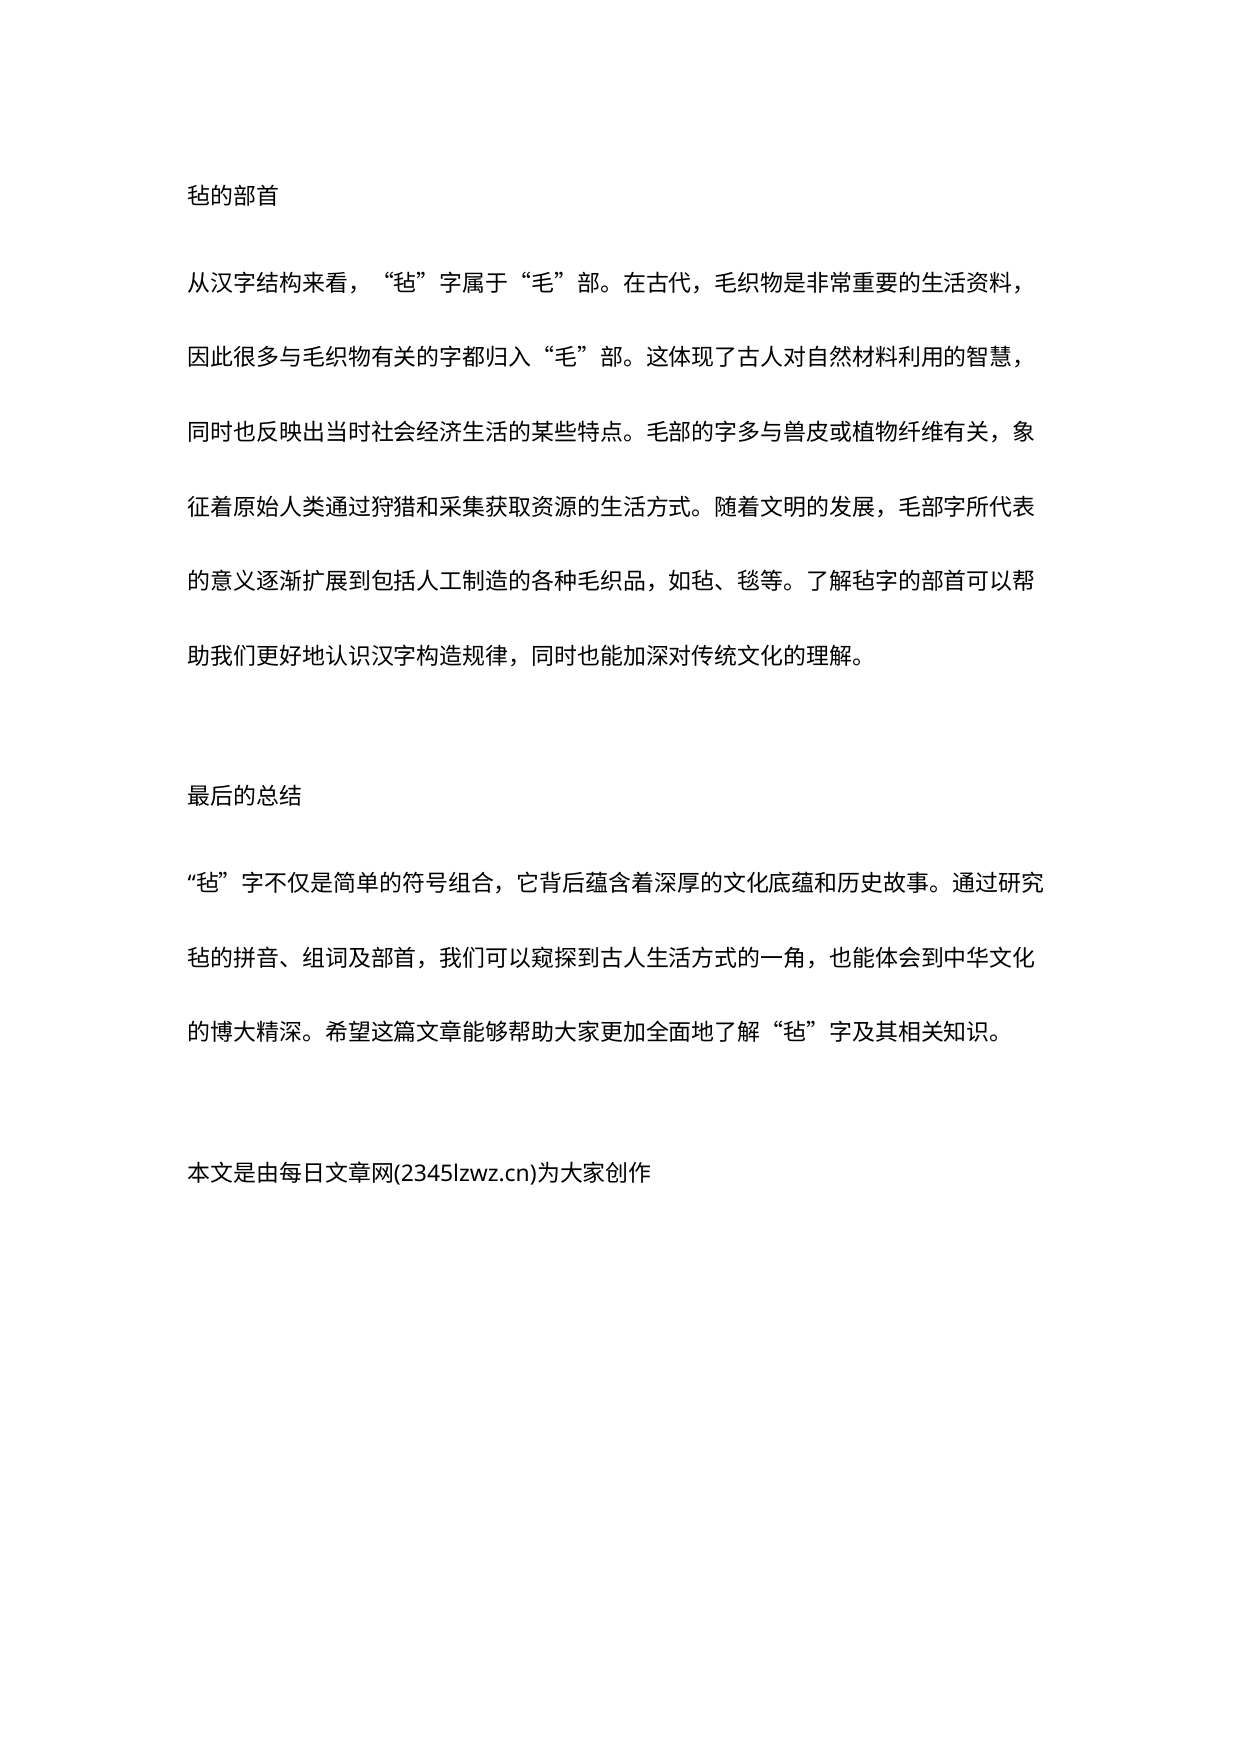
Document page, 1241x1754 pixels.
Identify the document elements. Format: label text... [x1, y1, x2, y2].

text 从汉字结构来看，“毡”字属于“毛”部。在古代，毛织物是非常重要的生活资料，因此很多与毛织物有关的字都归入“毛”部。这体现了古人对自然材料利用的智慧，同时也反映出当时社会经济生活的某些特点。毛部的字多与兽皮或植物纤维有关，象征着原始人类通过狩猎和采集获取资源的生活方式。随着文明的发展，毛部字所代表的意义逐渐扩展到包括人工制造的各种毛织品，如毡、毯等。了解毡字的部首可以帮助我们更好地认识汉字构造规律，同时也能加深对传统文化的理解。 [187, 248, 1053, 687]
text “毡”字不仅是简单的符号组合，它背后蕴含着深厚的文化底蕴和历史故事。通过研究毡的拼音、组词及部首，我们可以窥探到古人生活方式的一角，也能体会到中华文化的博大精深。希望这篇文章能够帮助大家更加全面地了解“毡”字及其相关知识。 [187, 849, 1053, 1063]
text 本文是由每日文章网(2345lzwz.cn)为大家创作 [187, 1139, 1053, 1204]
text 毡的部首 [187, 162, 1053, 227]
text 最后的总结 [187, 762, 1053, 827]
